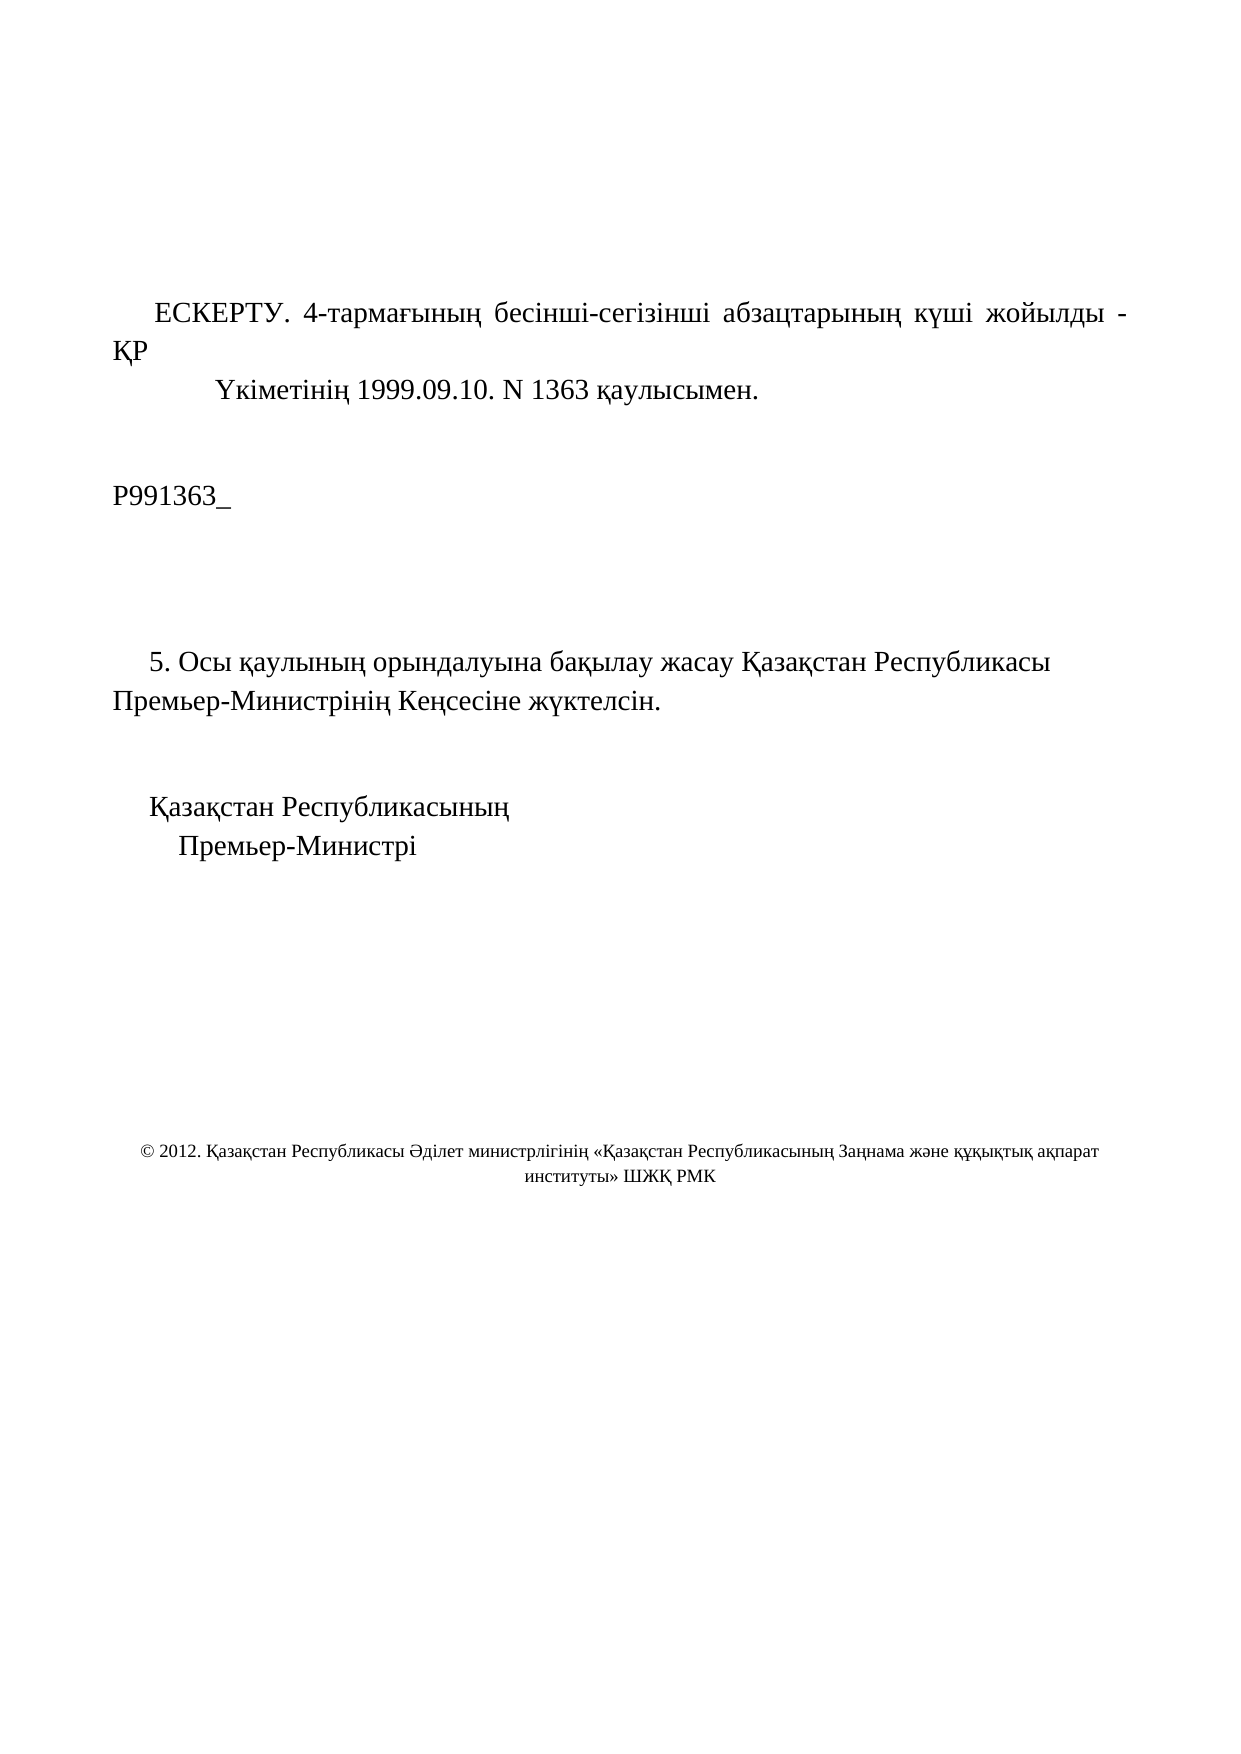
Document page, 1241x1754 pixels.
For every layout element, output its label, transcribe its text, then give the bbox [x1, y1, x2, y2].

text © 2012. Қазақстан Республикасы Әділет министрлігінің «Қазақстан Республикасының Заңнама және құқықтық ақпарат институты» ШЖҚ РМК [112, 1140, 1128, 1186]
text P991363_ [112, 478, 1128, 511]
text Қазақстан Республикасының [112, 789, 1128, 823]
text ЕСКЕРТУ. 4-тармағының бесінші-сегізінші абзацтарының күші жойылды - ҚР [112, 295, 1128, 367]
text Үкіметінің 1999.09.10. N 1363 қаулысымен. [112, 372, 1128, 405]
text 5. Осы қаулының орындалуына бақылау жасау Қазақстан Республикасы [112, 644, 1128, 678]
text Премьер-Министрiнiң Кеңсесiне жүктелсiн. [112, 683, 1128, 717]
text Премьер-Министрi [112, 828, 1128, 861]
